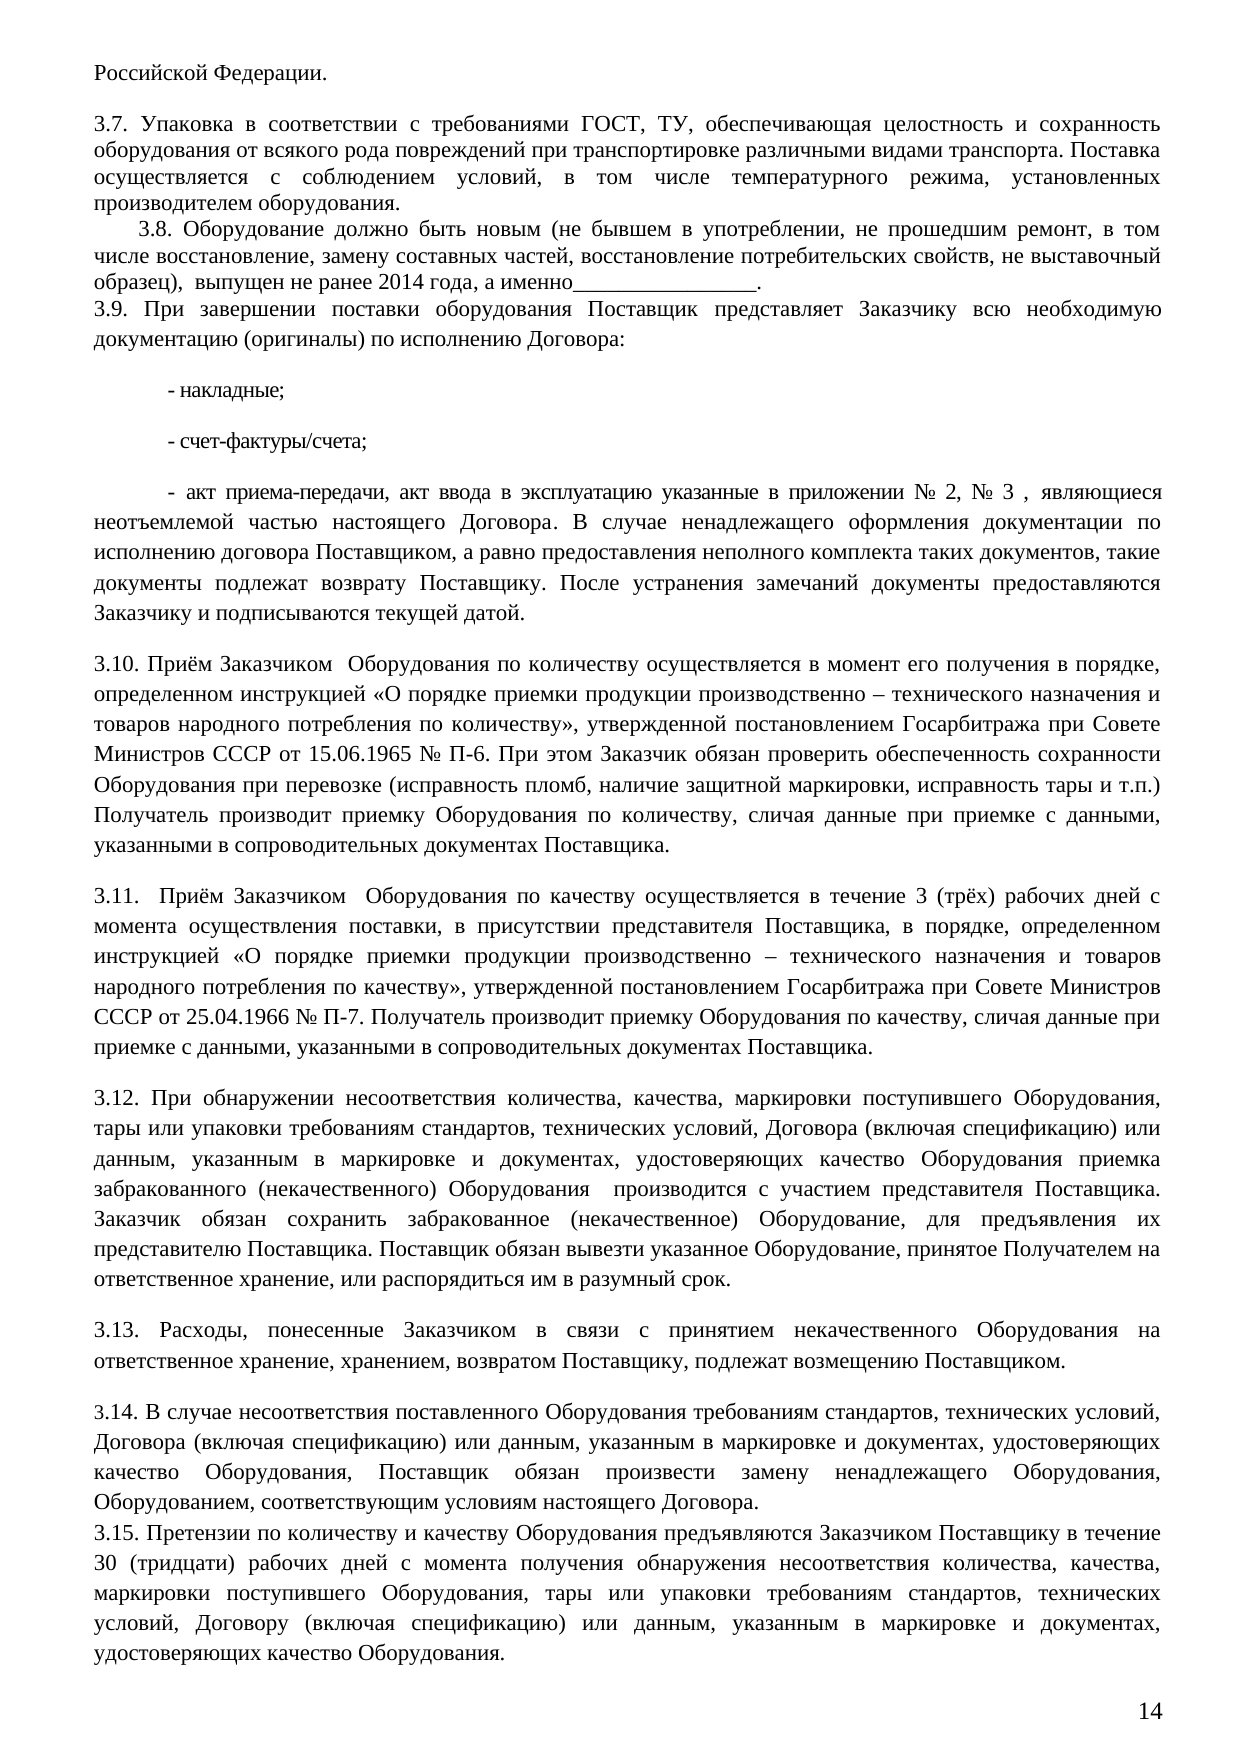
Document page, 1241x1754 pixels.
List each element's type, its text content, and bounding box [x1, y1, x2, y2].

text 3.8. Оборудование должно быть новым (не бывшем в употреблении, не прошедшим ремонт, в том числе восстановление, замену составных частей, восстановление потребительских свойств, не выставочный образец), выпущен не ранее 2014 года, а именно________________. [94, 216, 1162, 294]
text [94, 59, 1162, 85]
text 3.9. При завершении поставки оборудования Поставщик представляет Заказчику всю необходимую документацию (оригиналы) по исполнению Договора: [94, 294, 1162, 351]
text - счет-фактуры/счета; [94, 427, 1162, 453]
text 3.13. Расходы, понесенные Заказчиком в связи с принятием некачественного Оборудования на ответственное хранение, хранением, возвратом Поставщику, подлежат возмещению Поставщиком. [94, 1316, 1162, 1373]
text 3.7. Упаковка в соответствии с требованиями ГОСТ, ТУ, обеспечивающая целостность и сохранность оборудования от всякого рода повреждений при транспортировке различными видами транспорта. Поставка осуществляется с соблюдением условий, в том числе температурного режима, установленных производителем оборудования. [94, 110, 1162, 216]
text 3.12. При обнаружении несоответствия количества, качества, маркировки поступившего Оборудования, тары или упаковки требованиям стандартов, технических условий, Договора (включая спецификацию) или данным, указанным в маркировке и документах, удостоверяющих качество Оборудования приемка забракованного (некачественного) Оборудования производится с участием представителя Поставщика. Заказчик обязан сохранить забракованное (некачественное) Оборудование, для предъявления их представителю Поставщика. Поставщик обязан вывезти указанное Оборудование, принятое Получателем на ответственное хранение, или распорядиться им в разумный срок. [94, 1084, 1162, 1292]
text 3.14. В случае несоответствия поставленного Оборудования требованиям стандартов, технических условий, Договора (включая спецификацию) или данным, указанным в маркировке и документах, удостоверяющих качество Оборудования, Поставщик обязан произвести замену ненадлежащего Оборудования, Оборудованием, соответствующим условиям настоящего Договора. [94, 1398, 1162, 1515]
text 3.10. Приём Заказчиком Оборудования по количеству осуществляется в момент его получения в порядке, определенном инструкцией «О порядке приемки продукции производственно – технического назначения и товаров народного потребления по количеству», утвержденной постановлением Госарбитража при Совете Министров СССР от 15.06.1965 № П-6. При этом Заказчик обязан проверить обеспеченность сохранности Оборудования при перевозке (исправность пломб, наличие защитной маркировки, исправность тары и т.п.) Получатель производит приемку Оборудования по количеству, сличая данные при приемке с данными, указанными в сопроводительных документах Поставщика. [94, 650, 1162, 857]
text 3.15. Претензии по количеству и качеству Оборудования предъявляются Заказчиком Поставщику в течение 30 (тридцати) рабочих дней с момента получения обнаружения несоответствия количества, качества, маркировки поступившего Оборудования, тары или упаковки требованиям стандартов, технических условий, Договору (включая спецификацию) или данным, указанным в маркировке и документах, удостоверяющих качество Оборудования. [94, 1518, 1162, 1666]
text 3.11. Приём Заказчиком Оборудования по качеству осуществляется в течение 3 (трёх) рабочих дней с момента осуществления поставки, в присутствии представителя Поставщика, в порядке, определенном инструкцией «О порядке приемки продукции производственно – технического назначения и товаров народного потребления по качеству», утвержденной постановлением Госарбитража при Совете Министров СССР от 25.04.1966 № П-7. Получатель производит приемку Оборудования по качеству, сличая данные при приемке с данными, указанными в сопроводительных документах Поставщика. [94, 882, 1162, 1059]
text - накладные; [94, 376, 1162, 402]
text - акт приема-передачи, акт ввода в эксплуатацию указанные в приложении № 2, № 3 , являющиеся неотъемлемой частью настоящего Договора. В случае ненадлежащего оформления документации по исполнению договора Поставщиком, а равно предоставления неполного комплекта таких документов, такие документы подлежат возврату Поставщику. После устранения замечаний документы предоставляются Заказчику и подписываются текущей датой. [94, 478, 1162, 625]
